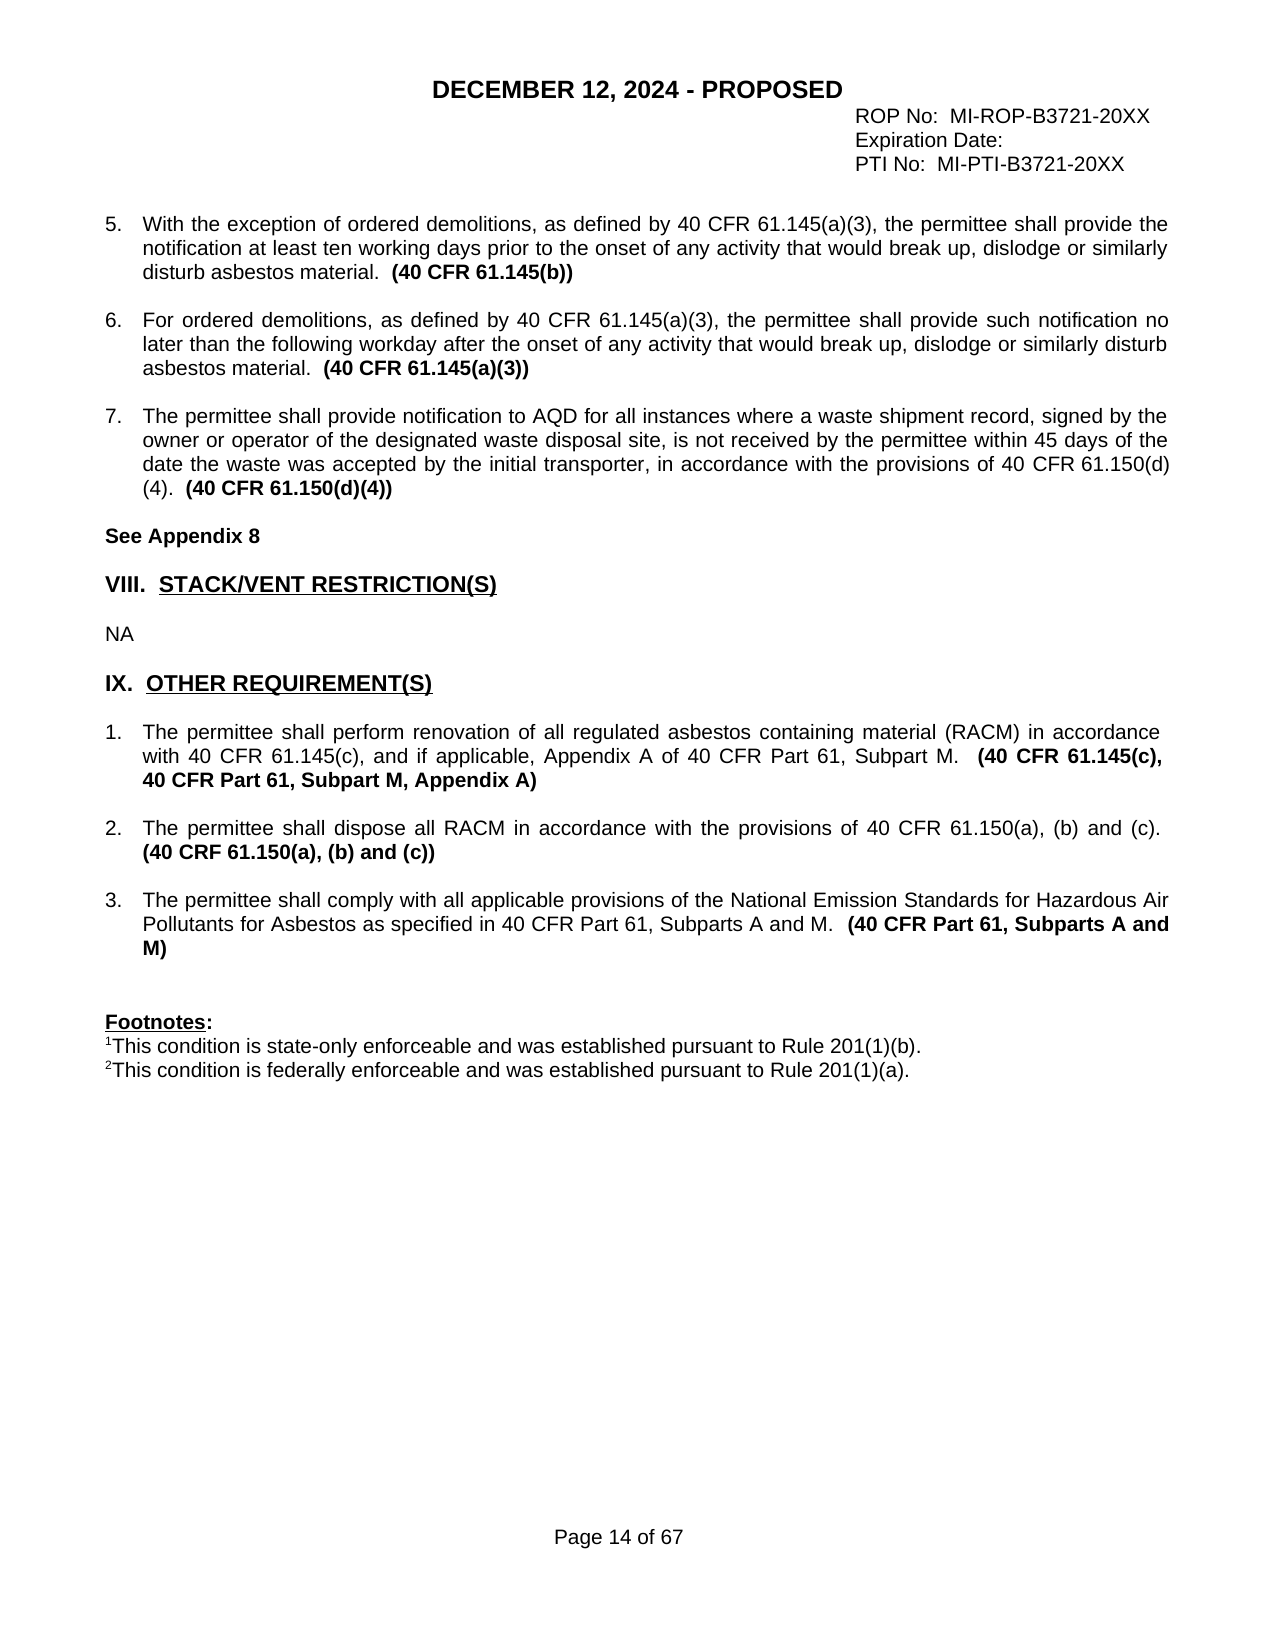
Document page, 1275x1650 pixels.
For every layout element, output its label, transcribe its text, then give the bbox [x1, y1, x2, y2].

list With the exception of ordered demolitions, as defined by 40 CFR 61.145(a)(3), the permittee shall provide the notification at least ten working days prior to the onset of any activity that would break up, dislodge or similarly disturb asbestos material. (40 CFR 61.145(b)) [105, 212, 1170, 284]
text 1This condition is state-only enforceable and was established pursuant to Rule 201(1)(b). [105, 1034, 1170, 1058]
list For ordered demolitions, as defined by 40 CFR 61.145(a)(3), the permittee shall provide such notification no later than the following workday after the onset of any activity that would break up, dislodge or similarly disturb asbestos material. (40 CFR 61.145(a)(3)) [105, 308, 1170, 380]
text VIII. STACK/VENT RESTRICTION(S) [105, 571, 1170, 598]
text See Appendix 8 [105, 523, 1170, 547]
list The permittee shall dispose all RACM in accordance with the provisions of 40 CFR 61.150(a), (b) and (c). (40 CRF 61.150(a), (b) and (c)) [105, 816, 1162, 864]
list The permittee shall comply with all applicable provisions of the National Emission Standards for Hazardous Air Pollutants for Asbestos as specified in 40 CFR Part 61, Subparts A and M. (40 CFR Part 61, Subparts A and M) [105, 888, 1170, 959]
text 2This condition is federally enforceable and was established pursuant to Rule 201(1)(a). [105, 1058, 1170, 1082]
text NA [105, 622, 1170, 646]
text IX. OTHER REQUIREMENT(S) [105, 670, 1170, 696]
list The permittee shall provide notification to AQD for all instances where a waste shipment record, signed by the owner or operator of the designated waste disposal site, is not received by the permittee within 45 days of the date the waste was accepted by the initial transporter, in accordance with the provisions of 40 CFR 61.150(d)(4). (40 CFR 61.150(d)(4)) [105, 404, 1170, 499]
text Footnotes: [105, 1010, 1170, 1034]
list The permittee shall perform renovation of all regulated asbestos containing material (RACM) in accordance with 40 CFR 61.145(c), and if applicable, Appendix A of 40 CFR Part 61, Subpart M. (40 CFR 61.145(c), 40 CFR Part 61, Subpart M, Appendix A) [105, 720, 1162, 792]
